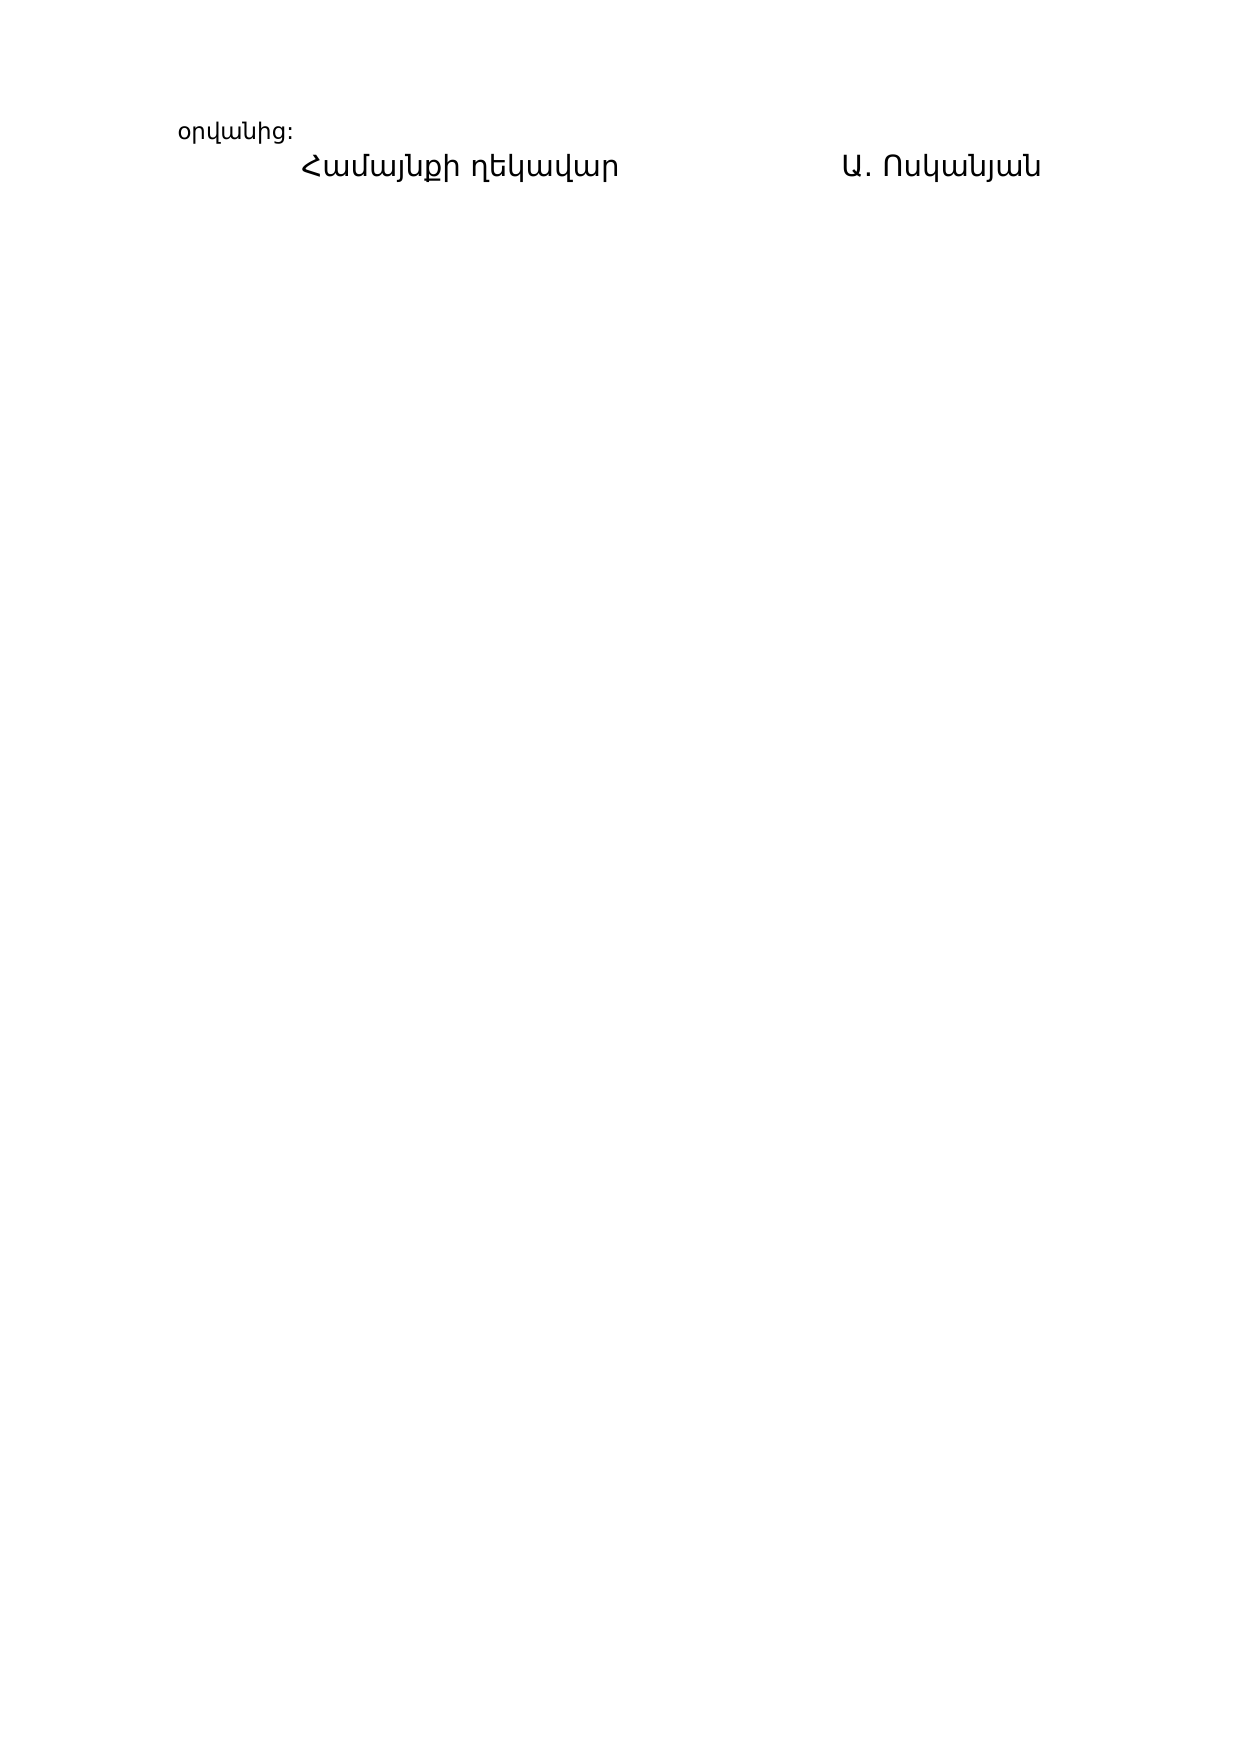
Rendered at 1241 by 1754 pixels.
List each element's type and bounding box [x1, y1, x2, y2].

text [177, 118, 1152, 184]
